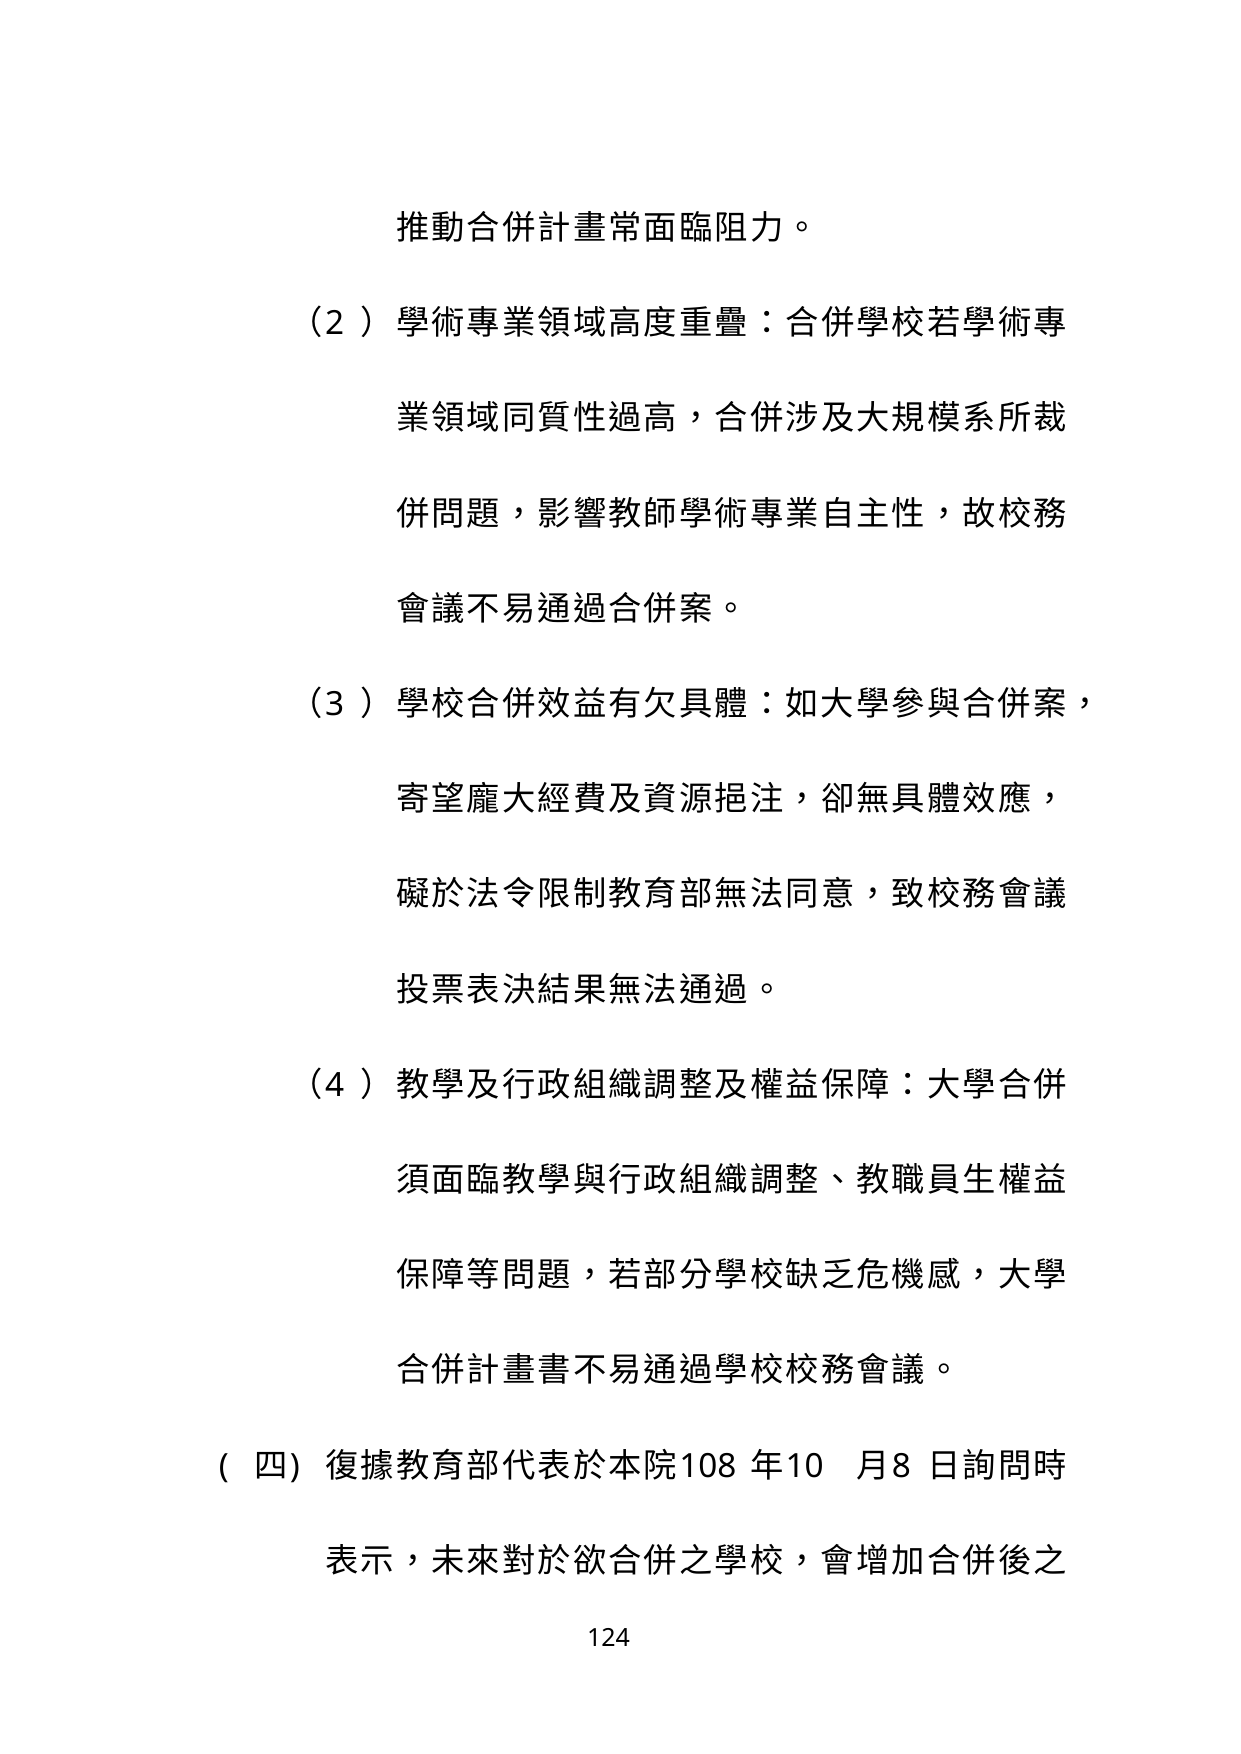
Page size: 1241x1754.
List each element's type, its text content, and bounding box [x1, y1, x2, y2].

subtitle 教學及行政組織調整及權益保障：大學合併須面臨教學與行政組織調整、教職員生權益保障等問題，若部分學校缺乏危機感，大學合併計畫書不易通過學校校務會議。 [272, 1034, 1069, 1415]
subtitle 學術專業領域高度重疊：合併學校若學術專業領域同質性過高，合併涉及大規模系所裁併問題，影響教師學術專業自主性，故校務會議不易通過合併案。 [272, 272, 1069, 653]
subtitle 校名爭議：大學合併須面臨新校名決定，校友對於學校的感情等歷史文化因素，致學校推動合併計畫常面臨阻力。 [272, 177, 1069, 272]
subtitle 學校合併效益有欠具體：如大學參與合併案，寄望龐大經費及資源挹注，卻無具體效應，礙於法令限制教育部無法同意，致校務會議投票表決結果無法通過。 [272, 653, 1069, 1034]
